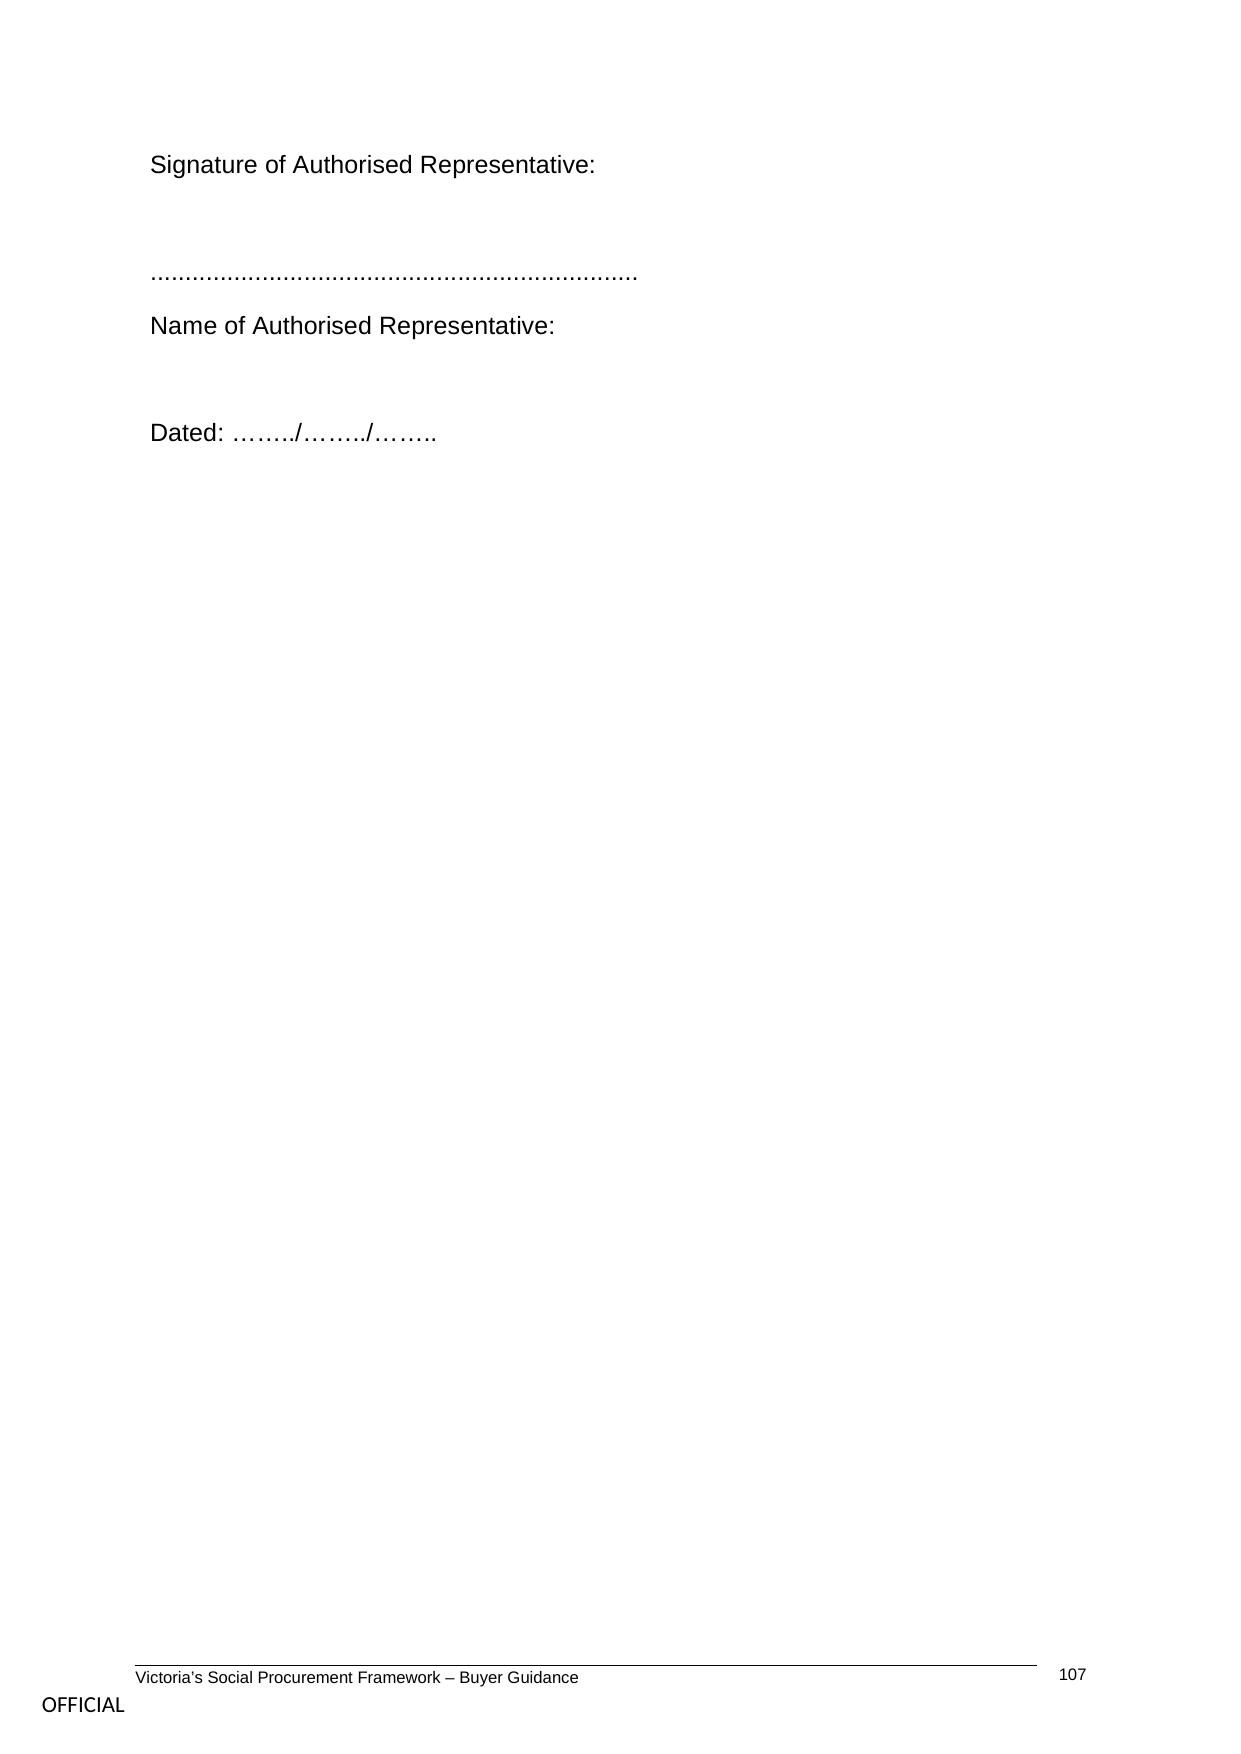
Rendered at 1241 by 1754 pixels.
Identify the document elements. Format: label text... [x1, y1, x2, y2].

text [150, 257, 1090, 286]
text Signature of Authorised Representative: [150, 150, 1090, 179]
text Name of Authorised Representative: [150, 311, 1090, 339]
text Dated: ……../……../…….. [150, 418, 1090, 446]
